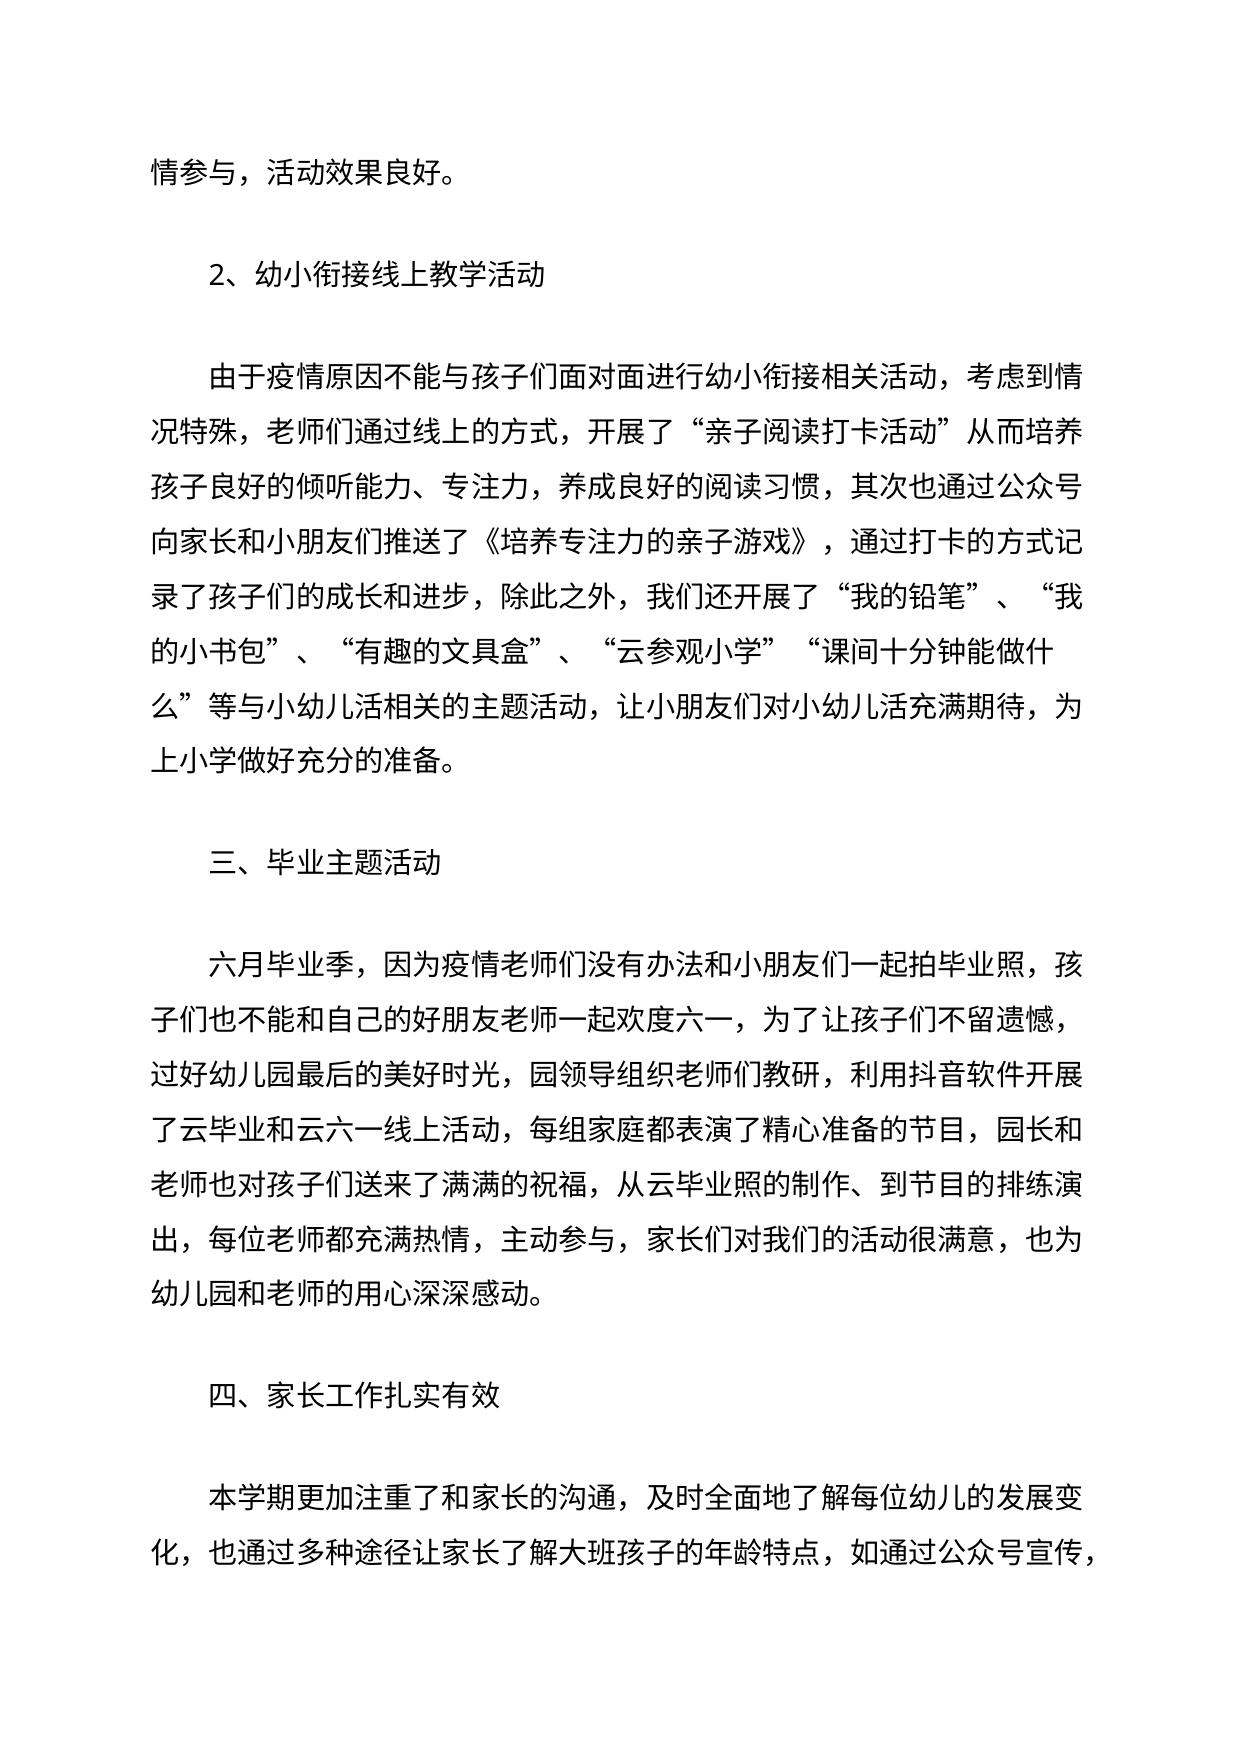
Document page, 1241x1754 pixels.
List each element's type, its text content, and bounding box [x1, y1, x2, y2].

text 2、幼小衔接线上教学活动 [150, 252, 1090, 294]
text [150, 1474, 1090, 1572]
text 四、家长工作扎实有效 [150, 1373, 1090, 1415]
text 六月毕业季，因为疫情老师们没有办法和小朋友们一起拍毕业照，孩子们也不能和自己的好朋友老师一起欢度六一，为了让孩子们不留遗憾，过好幼儿园最后的美好时光，园领导组织老师们教研，利用抖音软件开展了云毕业和云六一线上活动，每组家庭都表演了精心准备的节目，园长和老师也对孩子们送来了满满的祝福，从云毕业照的制作、到节目的排练演出，每位老师都充满热情，主动参与，家长们对我们的活动很满意，也为幼儿园和老师的用心深深感动。 [150, 942, 1090, 1313]
text 由于疫情原因不能与孩子们面对面进行幼小衔接相关活动，考虑到情况特殊，老师们通过线上的方式，开展了“亲子阅读打卡活动”从而培养孩子良好的倾听能力、专注力，养成良好的阅读习惯，其次也通过公众号向家长和小朋友们推送了《培养专注力的亲子游戏》，通过打卡的方式记录了孩子们的成长和进步，除此之外，我们还开展了“我的铅笔”、“我的小书包”、“有趣的文具盒”、“云参观小学”“课间十分钟能做什么”等与小幼儿活相关的主题活动，让小朋友们对小幼儿活充满期待，为上小学做好充分的准备。 [150, 354, 1090, 780]
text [150, 150, 1090, 192]
text 三、毕业主题活动 [150, 840, 1090, 882]
